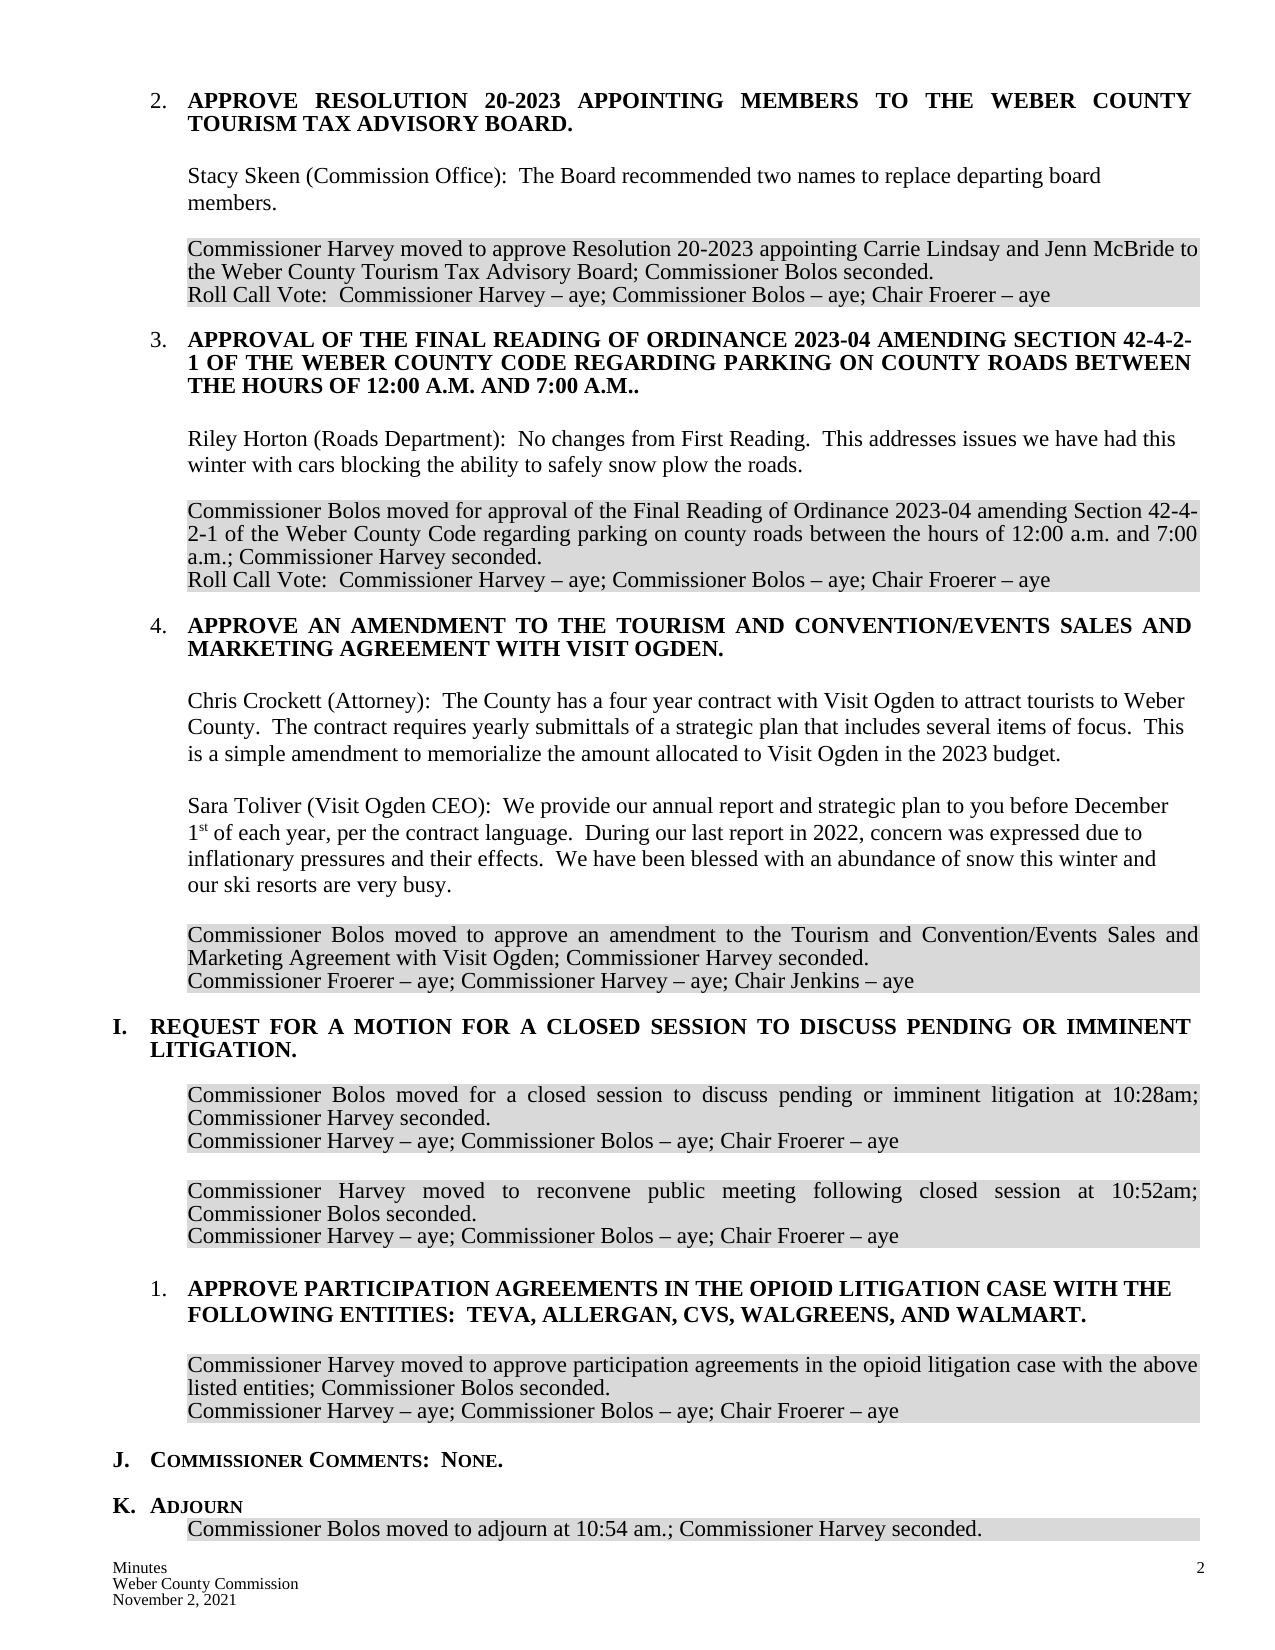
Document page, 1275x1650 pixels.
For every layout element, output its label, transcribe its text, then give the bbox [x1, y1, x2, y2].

text 3. APPROVAL OF THE FINAL READING OF ORDINANCE 2023-04 AMENDING SECTION 42-4-2-1 OF THE WEBER COUNTY CODE REGARDING PARKING ON COUNTY ROADS BETWEEN THE HOURS OF 12:00 A.M. AND 7:00 A.M.. [150, 329, 1192, 398]
text Roll Call Vote: Commissioner Harvey – aye; Commissioner Bolos – aye; Chair Froerer – aye [187, 284, 1200, 307]
text Sara Toliver (Visit Ogden CEO): We provide our annual report and strategic plan to you before December 1st of each year, per the contract language. During our last report in 2022, concern was expressed due to inflationary pressures and their effects. We have been blessed with an abundance of snow this winter and our ski resorts are very busy. [187, 792, 1192, 898]
text winter with cars blocking the ability to safely snow plow the roads. [112, 451, 1192, 477]
list FOLLOWING ENTITIES: TEVA, ALLERGAN, CVS, WALGREENS, AND WALMART. [187, 1301, 1192, 1327]
text Commissioner Harvey – aye; Commissioner Bolos – aye; Chair Froerer – aye [187, 1130, 1200, 1153]
text Commissioner Bolos moved to approve an amendment to the Tourism and Convention/Events Sales and Marketing Agreement with Visit Ogden; Commissioner Harvey seconded. [187, 924, 1200, 970]
list APPROVE PARTICIPATION AGREEMENTS IN THE OPIOID LITIGATION CASE WITH THE [150, 1275, 1192, 1301]
list Commissioner Comments: None. [112, 1449, 1192, 1472]
text Riley Horton (Roads Department): No changes from First Reading. This addresses issues we have had this [112, 424, 1192, 451]
text I. REQUEST FOR A MOTION FOR A CLOSED SESSION TO DISCUSS PENDING OR IMMINENT LITIGATION. [112, 1016, 1192, 1062]
text 4. APPROVE AN AMENDMENT TO THE TOURISM AND CONVENTION/EVENTS SALES AND MARKETING AGREEMENT WITH VISIT OGDEN. [150, 615, 1192, 661]
text Commissioner Froerer – aye; Commissioner Harvey – aye; Chair Jenkins – aye [187, 970, 1200, 993]
text Chris Crockett (Attorney): The County has a four year contract with Visit Ogden to attract tourists to Weber County. The contract requires yearly submittals of a strategic plan that includes several items of focus. This is a simple amendment to memorialize the amount allocated to Visit Ogden in the 2023 budget. [187, 687, 1192, 766]
text Commissioner Harvey – aye; Commissioner Bolos – aye; Chair Froerer – aye [187, 1226, 1200, 1248]
text Commissioner Bolos moved for a closed session to discuss pending or imminent litigation at 10:28am; Commissioner Harvey seconded. [187, 1084, 1200, 1130]
text Commissioner Harvey moved to approve participation agreements in the opioid litigation case with the above listed entities; Commissioner Bolos seconded. [187, 1354, 1200, 1400]
text Commissioner Harvey – aye; Commissioner Bolos – aye; Chair Froerer – aye [187, 1400, 1200, 1423]
list Commissioner Bolos moved to adjourn at 10:54 am.; Commissioner Harvey seconded. [187, 1518, 1200, 1541]
text Commissioner Bolos moved for approval of the Final Reading of Ordinance 2023-04 amending Section 42-4-2-1 of the Weber County Code regarding parking on county roads between the hours of 12:00 a.m. and 7:00 a.m.; Commissioner Harvey seconded. [187, 500, 1200, 569]
text Commissioner Harvey moved to approve Resolution 20-2023 appointing Carrie Lindsay and Jenn McBride to the Weber County Tourism Tax Advisory Board; Commissioner Bolos seconded. [187, 238, 1200, 284]
list Stacy Skeen (Commission Office): The Board recommended two names to replace departing board members. [187, 162, 1192, 215]
text 2. APPROVE RESOLUTION 20-2023 APPOINTING MEMBERS TO THE WEBER COUNTY TOURISM TAX ADVISORY BOARD. [150, 90, 1192, 136]
text Roll Call Vote: Commissioner Harvey – aye; Commissioner Bolos – aye; Chair Froerer – aye [187, 569, 1200, 592]
text K. Adjourn [112, 1495, 1192, 1518]
text Commissioner Harvey moved to reconvene public meeting following closed session at 10:52am; Commissioner Bolos seconded. [187, 1180, 1200, 1226]
